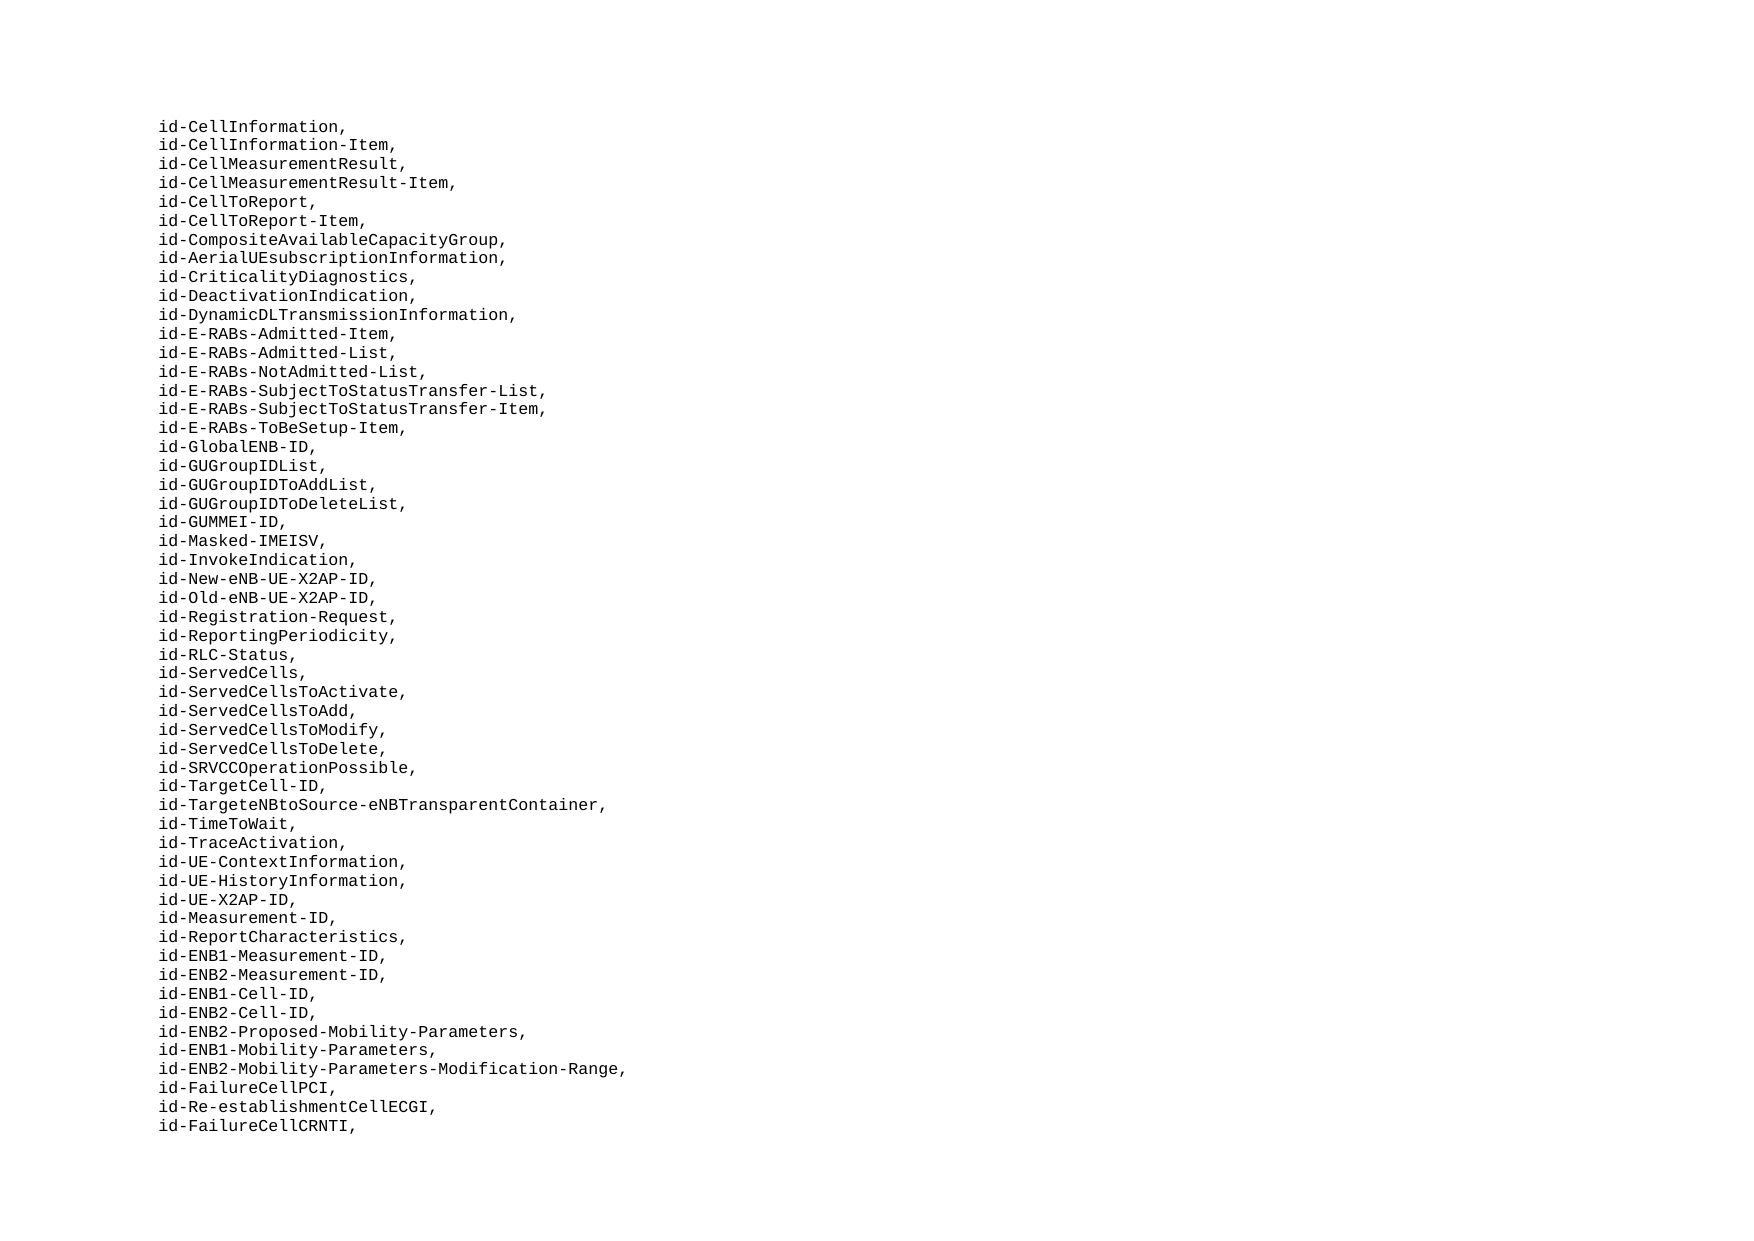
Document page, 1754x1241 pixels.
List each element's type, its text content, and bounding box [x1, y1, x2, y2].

text id-ENB1-Measurement-ID, [118, 948, 1594, 967]
text id-E-RABs-SubjectToStatusTransfer-Item, [118, 401, 1594, 420]
text id-ServedCellsToAdd, [118, 703, 1594, 721]
text id-UE-HistoryInformation, [118, 872, 1594, 891]
text id-TimeToWait, [118, 816, 1594, 834]
text id-New-eNB-UE-X2AP-ID, [118, 571, 1594, 589]
text id-GlobalENB-ID, [118, 439, 1594, 457]
text id-Measurement-ID, [118, 910, 1594, 929]
text id-CellMeasurementResult-Item, [118, 175, 1594, 193]
text id-ENB1-Mobility-Parameters, [118, 1042, 1594, 1061]
text id-TargetCell-ID, [118, 778, 1594, 797]
text id-CellMeasurementResult, [118, 156, 1594, 175]
text id-ServedCells, [118, 665, 1594, 684]
text id-CellToReport-Item, [118, 212, 1594, 231]
text id-GUGroupIDList, [118, 457, 1594, 476]
text id-GUGroupIDToAddList, [118, 476, 1594, 495]
text id-DeactivationIndication, [118, 288, 1594, 307]
text id-E-RABs-SubjectToStatusTransfer-List, [118, 382, 1594, 401]
text id-Re-establishmentCellECGI, [118, 1098, 1594, 1117]
text id-InvokeIndication, [118, 552, 1594, 571]
text id-Old-eNB-UE-X2AP-ID, [118, 589, 1594, 608]
text id-TraceActivation, [118, 834, 1594, 853]
text id-E-RABs-Admitted-List, [118, 344, 1594, 363]
text id-GUMMEI-ID, [118, 514, 1594, 533]
text id-ENB2-Proposed-Mobility-Parameters, [118, 1023, 1594, 1042]
text id-ENB1-Cell-ID, [118, 985, 1594, 1004]
text id-ReportCharacteristics, [118, 929, 1594, 948]
text id-E-RABs-NotAdmitted-List, [118, 363, 1594, 382]
text id-CriticalityDiagnostics, [118, 269, 1594, 288]
text id-CellInformation-Item, [118, 137, 1594, 156]
text id-CompositeAvailableCapacityGroup, [118, 231, 1594, 250]
text id-Registration-Request, [118, 608, 1594, 627]
text id-CellToReport, [118, 193, 1594, 212]
text id-DynamicDLTransmissionInformation, [118, 307, 1594, 326]
text id-Masked-IMEISV, [118, 533, 1594, 552]
text id-UE-X2AP-ID, [118, 891, 1594, 910]
text id-ENB2-Mobility-Parameters-Modification-Range, [118, 1061, 1594, 1080]
text id-FailureCellCRNTI, [118, 1117, 1594, 1136]
text id-SRVCCOperationPossible, [118, 759, 1594, 778]
text id-AerialUEsubscriptionInformation, [118, 250, 1594, 269]
text id-ServedCellsToActivate, [118, 684, 1594, 703]
text id-ENB2-Measurement-ID, [118, 967, 1594, 985]
text id-ServedCellsToDelete, [118, 740, 1594, 759]
text id-E-RABs-ToBeSetup-Item, [118, 420, 1594, 439]
text id-TargeteNBtoSource-eNBTransparentContainer, [118, 797, 1594, 816]
text id-ServedCellsToModify, [118, 721, 1594, 740]
text id-ReportingPeriodicity, [118, 627, 1594, 646]
text id-ENB2-Cell-ID, [118, 1004, 1594, 1023]
text id-FailureCellPCI, [118, 1080, 1594, 1098]
text id-RLC-Status, [118, 646, 1594, 665]
text id-GUGroupIDToDeleteList, [118, 495, 1594, 514]
text id-E-RABs-Admitted-Item, [118, 326, 1594, 344]
text id-UE-ContextInformation, [118, 853, 1594, 872]
text id-CellInformation, [118, 118, 1594, 137]
